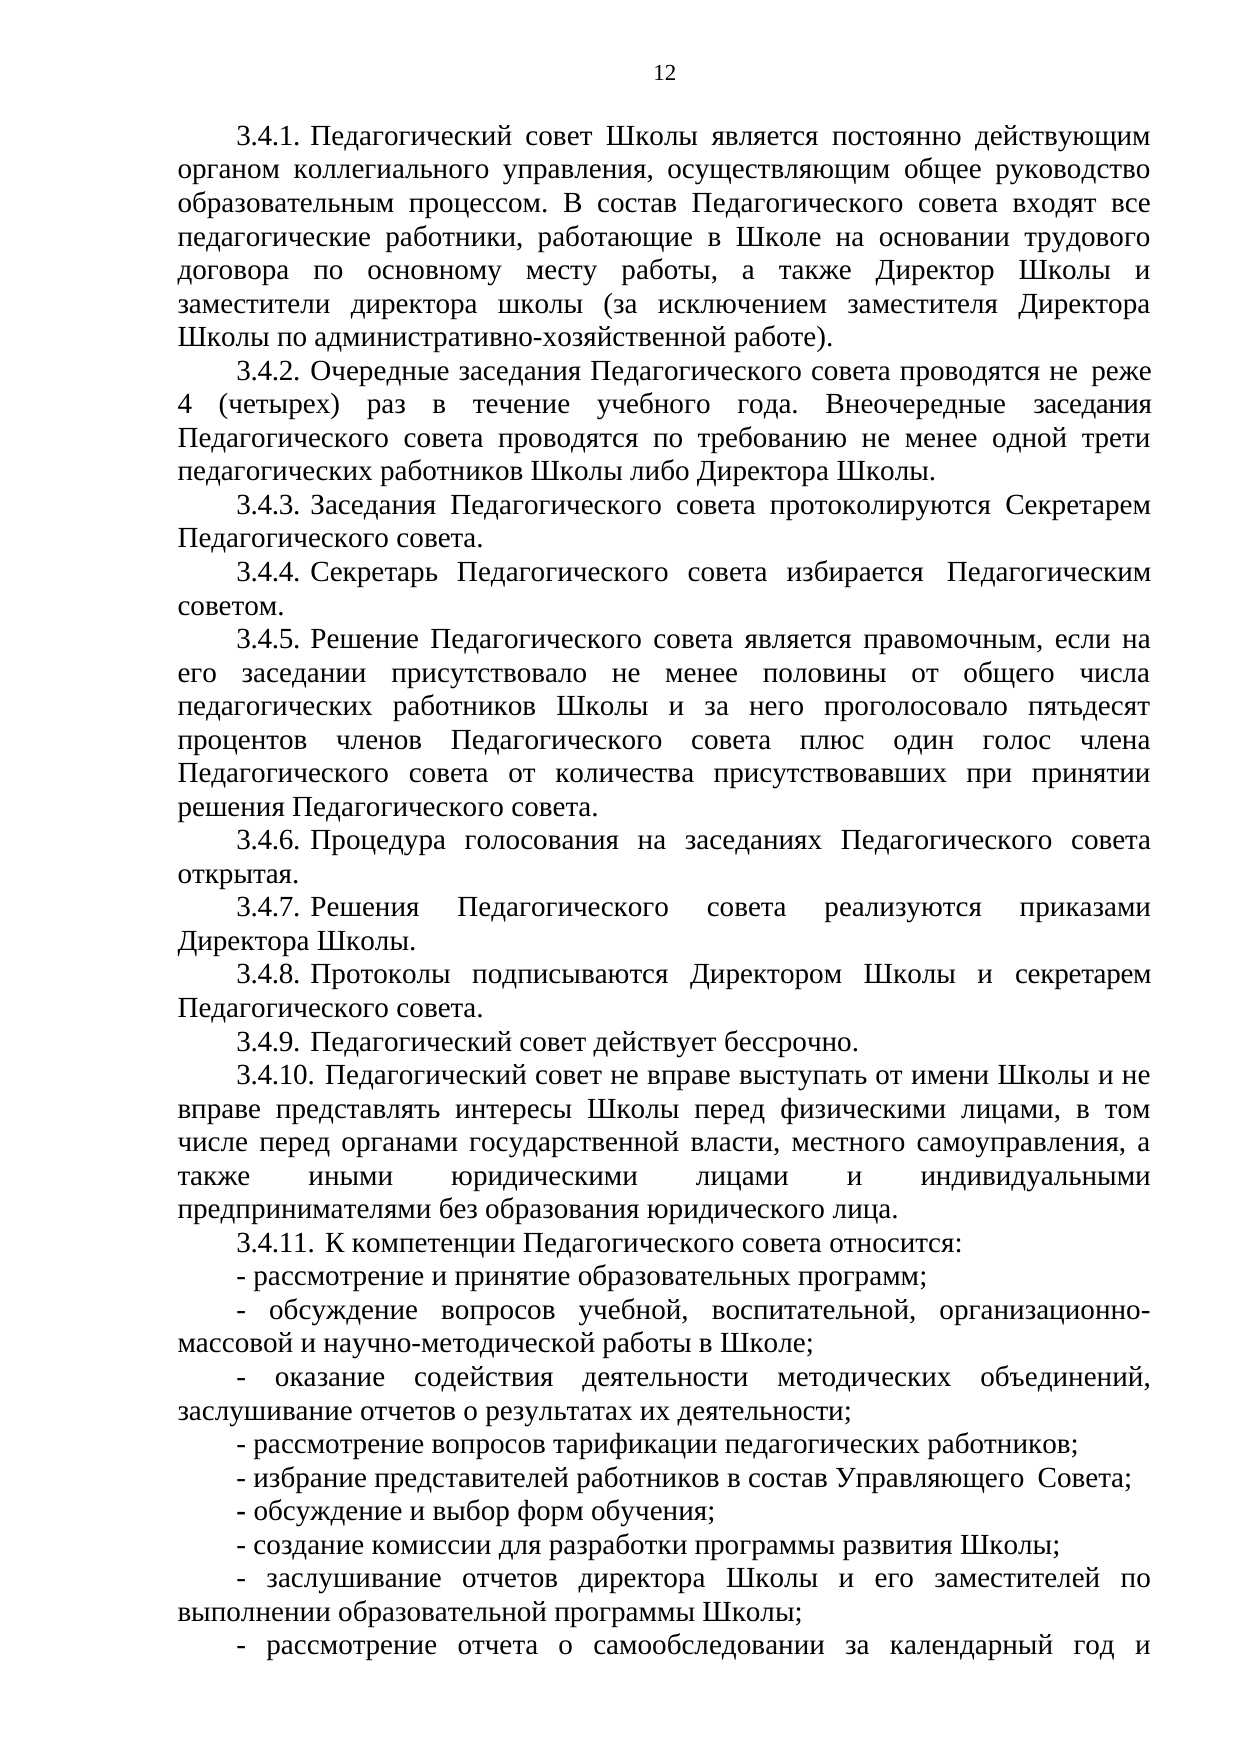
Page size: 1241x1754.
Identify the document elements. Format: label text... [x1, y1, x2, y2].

text - рассмотрение вопросов тарификации педагогических работников; [177, 1426, 1151, 1460]
text - оказание содействия деятельности методических объединений, заслушивание отчетов о результатах их деятельности; [177, 1359, 1151, 1426]
list Решения Педагогического совета реализуются приказами Директора Школы. [177, 889, 1151, 957]
list Процедура голосования на заседаниях Педагогического совета открытая. [177, 822, 1151, 889]
list Протоколы подписываются Директором Школы и секретарем Педагогического совета. [177, 957, 1151, 1024]
list Педагогический совет Школы является постоянно действующим органом коллегиального управления, осуществляющим общее руководство образовательным процессом. В состав Педагогического совета входят все педагогические работники, работающие в Школе на основании трудового договора по основному месту работы, а также Директор Школы и заместители директора школы (за исключением заместителя Директора Школы по административно-хозяйственной работе). [177, 118, 1151, 353]
list Очередные заседания Педагогического совета проводятся не реже 4 (четырех) раз в течение учебного года. Внеочередные заседания Педагогического совета проводятся по требованию не менее одной трети педагогических работников Школы либо Директора Школы. [177, 353, 1152, 487]
text - обсуждение вопросов учебной, воспитательной, организационно-массовой и научно-методической работы в Школе; [177, 1292, 1151, 1359]
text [177, 1627, 1151, 1661]
list Педагогический совет действует бессрочно. [177, 1024, 1151, 1057]
text - избрание представителей работников в состав Управляющего Совета; [177, 1460, 1151, 1493]
list Решение Педагогического совета является правомочным, если на его заседании присутствовало не менее половины от общего числа педагогических работников Школы и за него проголосовало пятьдесят процентов членов Педагогического совета плюс один голос члена Педагогического совета от количества присутствовавших при принятии решения Педагогического совета. [177, 621, 1151, 822]
text - заслушивание отчетов директора Школы и его заместителей по выполнении образовательной программы Школы; [177, 1560, 1151, 1627]
text - создание комиссии для разработки программы развития Школы; [177, 1527, 1151, 1560]
text - обсуждение и выбор форм обучения; [177, 1493, 1151, 1527]
list К компетенции Педагогического совета относится: [177, 1225, 1151, 1258]
list Заседания Педагогического совета протоколируются Секретарем Педагогического совета. [177, 487, 1151, 554]
list Педагогический совет не вправе выступать от имени Школы и не вправе представлять интересы Школы перед физическими лицами, в том числе перед органами государственной власти, местного самоуправления, а также иными юридическими лицами и индивидуальными предпринимателями без образования юридического лица. [177, 1057, 1151, 1225]
list Секретарь Педагогического совета избирается Педагогическим советом. [177, 554, 1151, 621]
text - рассмотрение и принятие образовательных программ; [177, 1258, 1151, 1292]
